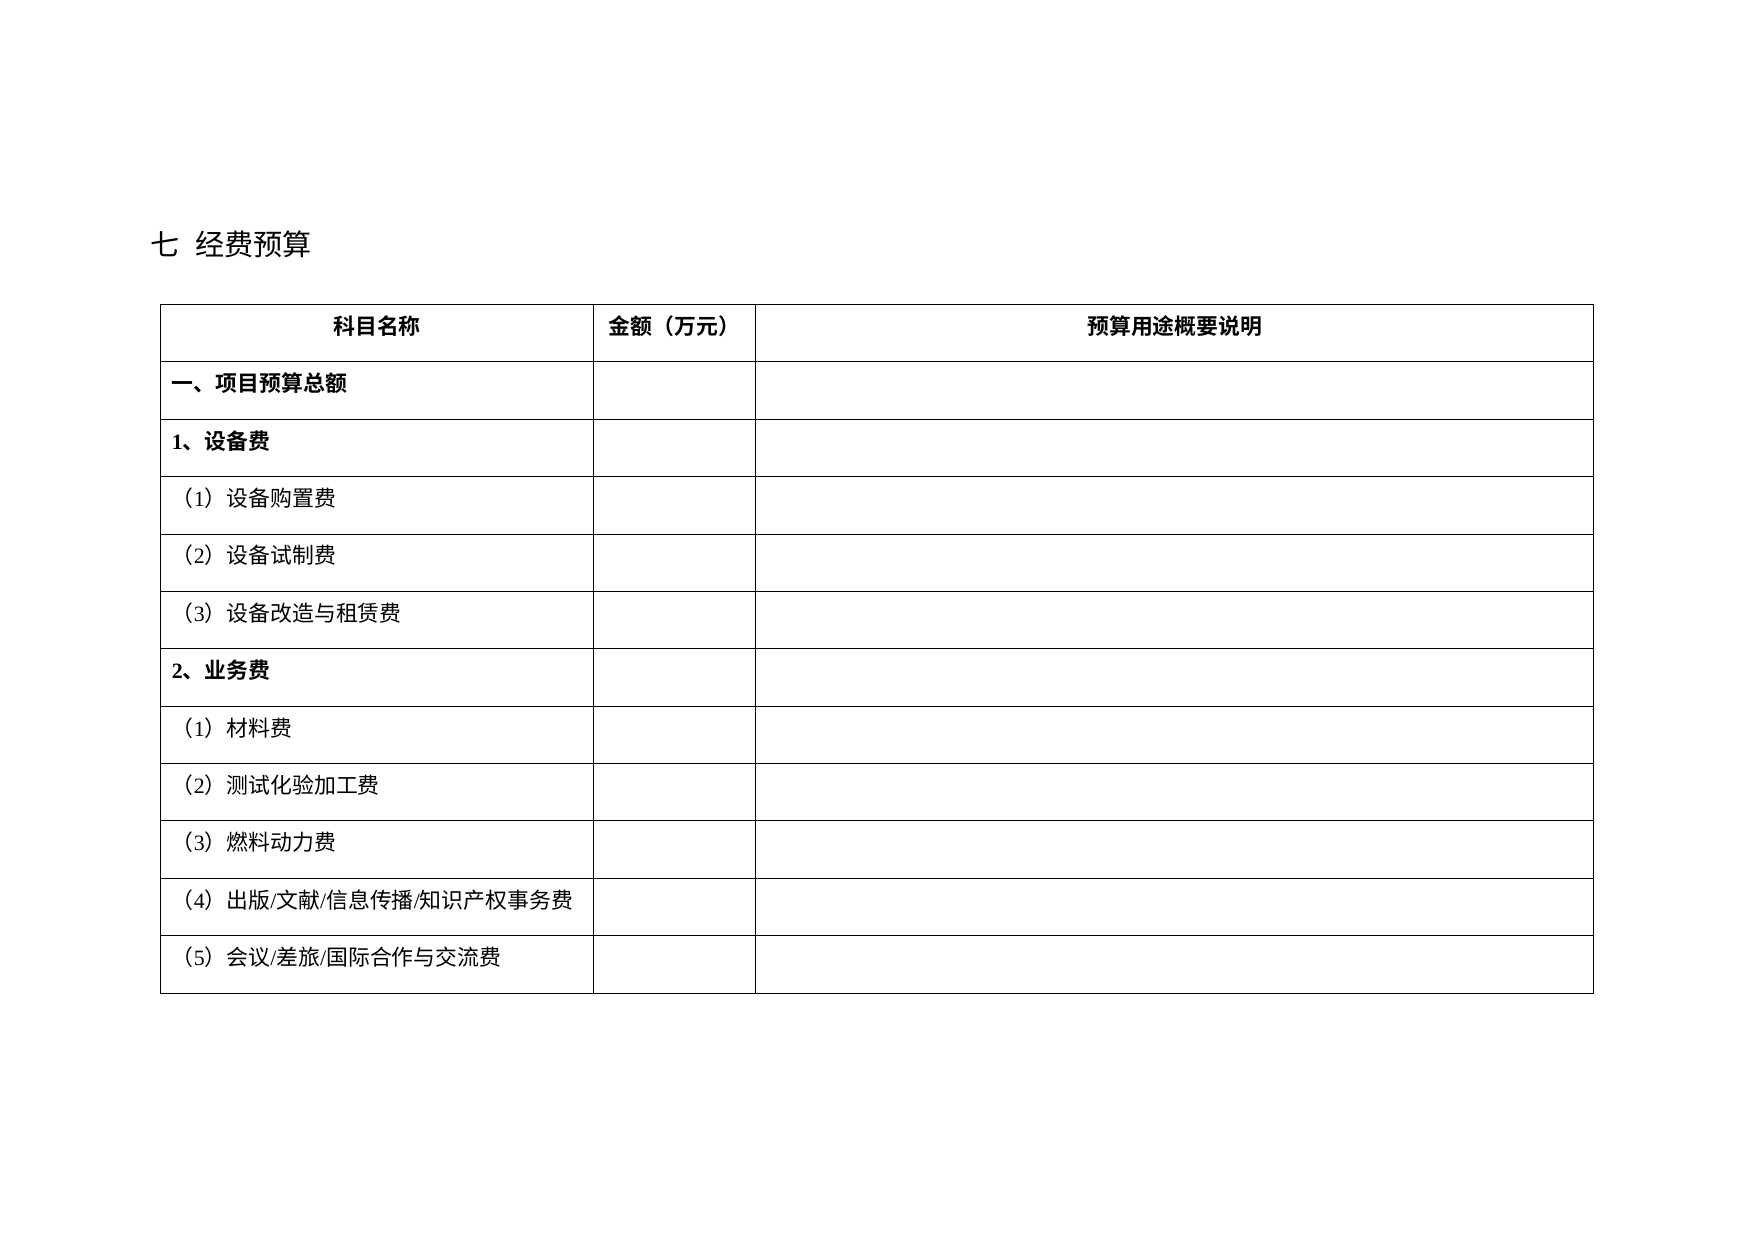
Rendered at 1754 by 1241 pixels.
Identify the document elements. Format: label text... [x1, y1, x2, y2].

table_cell [594, 362, 755, 419]
table_cell （4）出版/文献/信息传播/知识产权事务费 [161, 879, 593, 935]
table_cell [756, 420, 1593, 476]
table_header 科目名称 [161, 305, 593, 361]
table_cell [756, 764, 1593, 820]
table_cell [594, 535, 755, 591]
table_cell [756, 535, 1593, 591]
table_cell [756, 649, 1593, 706]
table_cell [594, 477, 755, 533]
table_cell （3）燃料动力费 [161, 821, 593, 878]
table_cell 2、业务费 [161, 649, 593, 706]
table_cell [594, 764, 755, 820]
table_cell [594, 821, 755, 878]
table_cell [594, 936, 755, 993]
table_cell [594, 649, 755, 706]
table_cell （1）材料费 [161, 707, 593, 763]
table_header 金额（万元） [594, 305, 755, 361]
table_cell [594, 420, 755, 476]
table_cell [756, 707, 1593, 763]
table_cell [756, 879, 1593, 935]
table_cell （5）会议/差旅/国际合作与交流费 [161, 936, 593, 993]
table_cell （1）设备购置费 [161, 477, 593, 533]
table_cell [594, 592, 755, 648]
table_cell （2）设备试制费 [161, 535, 593, 591]
table_cell [594, 879, 755, 935]
table_cell [756, 821, 1593, 878]
table_cell [594, 707, 755, 763]
table_cell （2）测试化验加工费 [161, 764, 593, 820]
table_cell 1、设备费 [161, 420, 593, 476]
table_cell （3）设备改造与租赁费 [161, 592, 593, 648]
table_cell 一、项目预算总额 [161, 362, 593, 419]
table_header 预算用途概要说明 [756, 305, 1593, 361]
table_cell [756, 362, 1593, 419]
table_cell [756, 592, 1593, 648]
table_cell [756, 936, 1593, 993]
subtitle 经费预算 [150, 203, 1604, 283]
table_cell [756, 477, 1593, 533]
